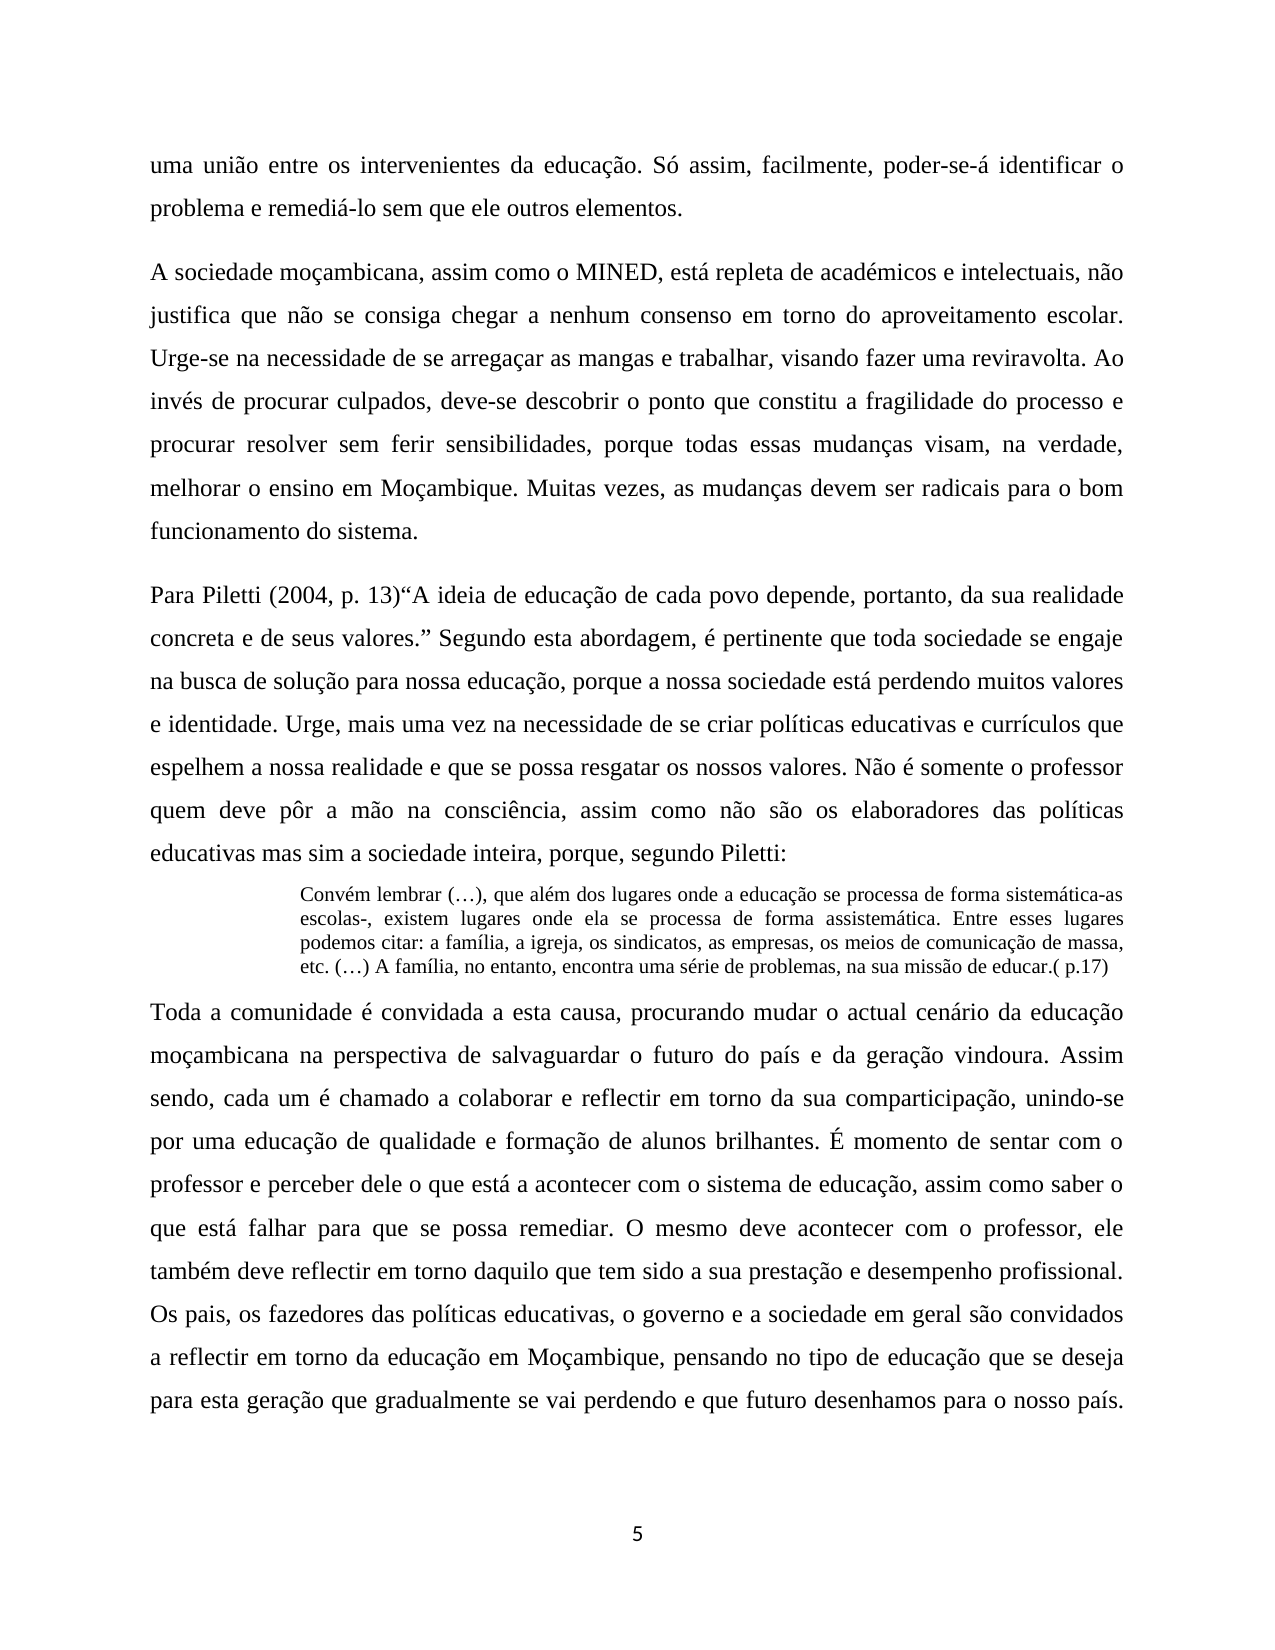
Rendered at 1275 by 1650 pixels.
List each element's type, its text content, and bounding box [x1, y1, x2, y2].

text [150, 150, 1125, 222]
text A sociedade moçambicana, assim como o MINED, está repleta de académicos e intelectuais, não justifica que não se consiga chegar a nenhum consenso em torno do aproveitamento escolar. Urge-se na necessidade de se arregaçar as mangas e trabalhar, visando fazer uma reviravolta. Ao invés de procurar culpados, deve-se descobrir o ponto que constitu a fragilidade do processo e procurar resolver sem ferir sensibilidades, porque todas essas mudanças visam, na verdade, melhorar o ensino em Moçambique. Muitas vezes, as mudanças devem ser radicais para o bom funcionamento do sistema. [150, 257, 1125, 544]
text Para Piletti (2004, p. 13)“A ideia de educação de cada povo depende, portanto, da sua realidade concreta e de seus valores.” Segundo esta abordagem, é pertinente que toda sociedade se engaje na busca de solução para nossa educação, porque a nossa sociedade está perdendo muitos valores e identidade. Urge, mais uma vez na necessidade de se criar políticas educativas e currículos que espelhem a nossa realidade e que se possa resgatar os nossos valores. Não é somente o professor quem deve pôr a mão na consciência, assim como não são os elaboradores das políticas educativas mas sim a sociedade inteira, porque, segundo Piletti: [150, 580, 1125, 867]
text Convém lembrar (…), que além dos lugares onde a educação se processa de forma sistemática-as escolas-, existem lugares onde ela se processa de forma assistemática. Entre esses lugares podemos citar: a família, a igreja, os sindicatos, as empresas, os meios de comunicação de massa, etc. (…) A família, no entanto, encontra uma série de problemas, na sua missão de educar.( p.17) [300, 882, 1125, 978]
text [150, 997, 1125, 1414]
